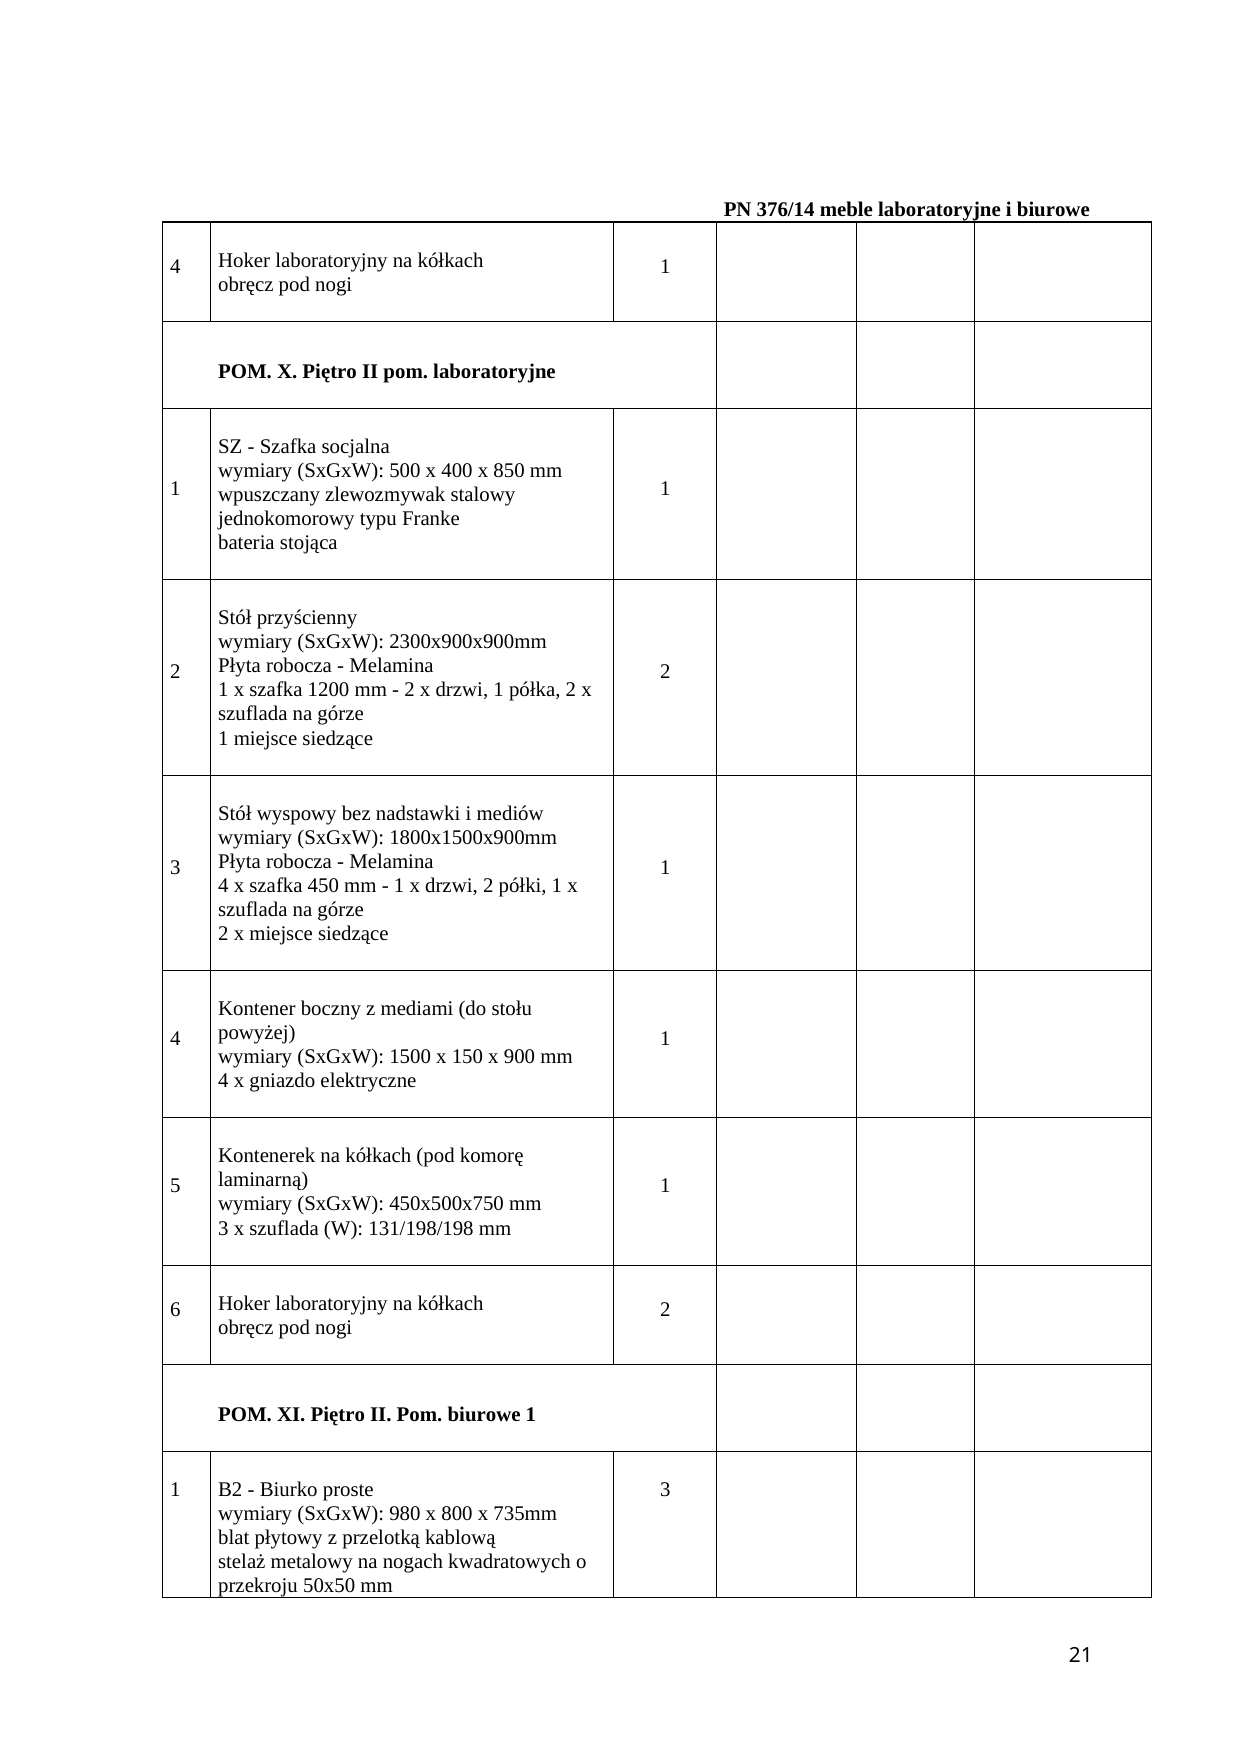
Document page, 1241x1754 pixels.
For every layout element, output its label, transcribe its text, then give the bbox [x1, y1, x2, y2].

table_cell [975, 1365, 1151, 1451]
table_cell 6 [163, 1266, 210, 1364]
table_cell [717, 1118, 856, 1264]
table_cell [717, 322, 856, 408]
table_cell Kontener boczny z mediami (do stołu powyżej) wymiary (SxGxW): 1500 x 150 x 4 x gniazdo elektryczne [211, 971, 613, 1117]
table_cell [717, 580, 856, 774]
table_cell [857, 776, 974, 970]
table_cell [857, 322, 974, 408]
table_cell [717, 409, 856, 579]
table_cell [975, 322, 1151, 408]
table_cell Kontenerek na kółkach (pod komorę laminarną) wymiary (SxGxW): 450x500x750 mm 3 x szuflada (W): 131/198/198 mm [211, 1118, 613, 1264]
table_cell 2 [163, 580, 210, 774]
table_cell [857, 580, 974, 774]
table_cell [717, 971, 856, 1117]
table_cell 5 [163, 1118, 210, 1264]
table_cell 1 [614, 971, 716, 1117]
table_cell 1 [614, 223, 716, 321]
table_cell [717, 1452, 856, 1597]
table_cell [975, 223, 1151, 321]
table_cell [857, 1118, 974, 1264]
table_cell POM. X. Piętro II pom. laboratoryjne [211, 322, 613, 408]
table_cell [717, 1266, 856, 1364]
table_cell [975, 971, 1151, 1117]
table_cell 1 [614, 409, 716, 579]
table_cell 2 [614, 580, 716, 774]
table_cell [613, 1365, 716, 1451]
table_cell 3 [163, 776, 210, 970]
table_cell [857, 971, 974, 1117]
table_cell 2 [614, 1266, 716, 1364]
table_cell [975, 1452, 1151, 1597]
table_cell 3 [614, 1452, 716, 1597]
table_cell 1 [163, 1452, 210, 1597]
table_cell 4 [163, 223, 210, 321]
table_cell [857, 409, 974, 579]
table_cell POM. XI. Piętro II. Pom. biurowe 1 [211, 1365, 613, 1451]
table_cell [857, 1452, 974, 1597]
table_cell [857, 1365, 974, 1451]
table_cell [975, 1266, 1151, 1364]
table_cell Hoker laboratoryjny na kółkach obręcz pod nogi [211, 223, 613, 321]
table_cell [975, 409, 1151, 579]
table_cell 1 [163, 409, 210, 579]
table_cell [163, 322, 211, 408]
table_cell Hoker laboratoryjny na kółkach obręcz pod nogi [211, 1266, 613, 1364]
table_cell [163, 1365, 211, 1451]
table_cell [717, 776, 856, 970]
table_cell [211, 1452, 613, 1597]
table_cell 1 [614, 1118, 716, 1264]
table_cell [717, 1365, 856, 1451]
table_cell [613, 322, 716, 408]
table_cell [857, 223, 974, 321]
table_cell [857, 1266, 974, 1364]
table_cell [717, 223, 856, 321]
table_cell Stół wyspowy bez nadstawki i mediów wymiary (SxGxW): 1800x1500x900mm Płyta robocza - Melamina 4 x szafka - 1 x drzwi, 2 półki, 1 x szuflada na górze 2 x miejsce siedzące [211, 776, 613, 970]
table_cell SZ - Szafka socjalna wymiary (SxGxW): 500 x 400 x wpuszczany zlewozmywak stalowy jednokomorowy typu Franke bateria stojąca [211, 409, 613, 579]
table_cell 4 [163, 971, 210, 1117]
table_cell [975, 776, 1151, 970]
table_cell Stół przyścienny wymiary (SxGxW): 2300x900x900mm Płyta robocza - Melamina 1 x szafka - 2 x drzwi, 1 półka, 2 x szuflada na górze 1 miejsce siedzące [211, 580, 613, 774]
table_cell [975, 1118, 1151, 1264]
table_cell 1 [614, 776, 716, 970]
table_cell [975, 580, 1151, 774]
